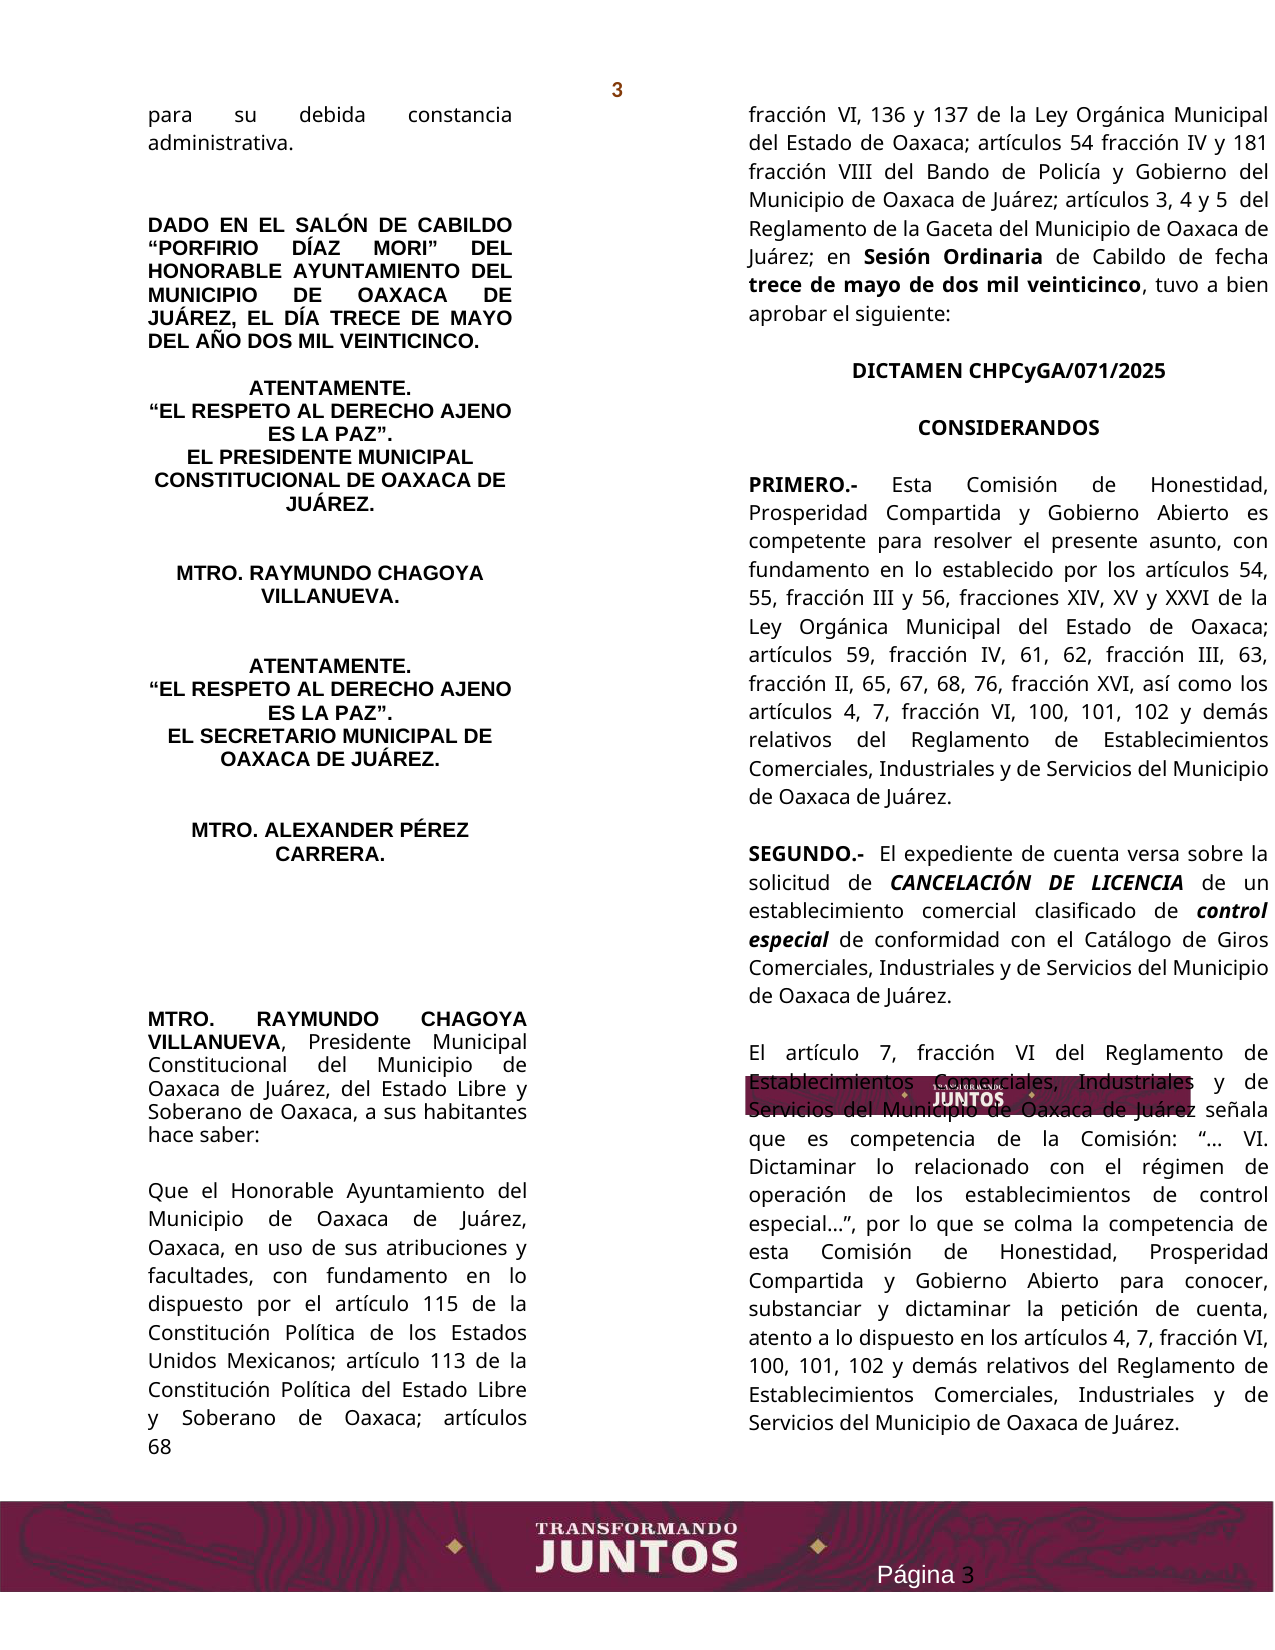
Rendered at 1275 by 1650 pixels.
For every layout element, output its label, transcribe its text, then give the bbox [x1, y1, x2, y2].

text CONSIDERANDOS [748, 413, 1269, 441]
text MTRO. RAYMUNDO CHAGOYA VILLANUEVA, Presidente Municipal Constitucional del Municipio de Oaxaca de Juárez, del Estado Libre y Soberano de Oaxaca, a sus habitantes hace saber: [148, 1008, 527, 1147]
text EL SECRETARIO MUNICIPAL DE OAXACA DE JUÁREZ. [148, 725, 513, 771]
text MTRO. ALEXANDER PÉREZ CARRERA. [148, 818, 513, 866]
text CUARTO. Notifíquese, cúmplase y archívese para su debida constancia administrativa. [148, 100, 513, 157]
text DICTAMEN CHPCyGA/071/2025 [748, 356, 1269, 384]
text El artículo 7, fracción VI del Reglamento de Establecimientos Comerciales, Industriales y de Servicios del Municipio de Oaxaca de Juárez señala que es competencia de la Comisión: “… VI. Dictaminar lo relacionado con el régimen de operación de los establecimientos de control especial…”, por lo que se colma la competencia de esta Comisión de Honestidad, Prosperidad Compartida y Gobierno Abierto para conocer, substanciar y dictaminar la petición de cuenta, atento a lo dispuesto en los artículos 4, 7, fracción VI, 100, 101, 102 y demás relativos del Reglamento de Establecimientos Comerciales, Industriales y de Servicios del Municipio de Oaxaca de Juárez. [748, 1038, 1269, 1437]
text ATENTAMENTE. [148, 376, 513, 399]
text Que el Honorable Ayuntamiento del Municipio de Oaxaca de Juárez, Oaxaca, en uso de sus atribuciones y facultades, con fundamento en lo dispuesto por el artículo 115 de la Constitución Política de los Estados Unidos Mexicanos; artículo 113 de la Constitución Política del Estado Libre y Soberano de Oaxaca; artículos 68 [148, 1176, 527, 1460]
text “EL RESPETO AL DERECHO AJENO ES LA PAZ”. [148, 399, 513, 446]
text fracción VI, 136 y 137 de la Ley Orgánica Municipal del Estado de Oaxaca; artículos 54 fracción IV y 181 fracción VIII del Bando de Policía y Gobierno del Municipio de Oaxaca de Juárez; artículos 3, 4 y 5 del Reglamento de la Gaceta del Municipio de Oaxaca de Juárez; en Sesión Ordinaria de Cabildo de fecha trece de mayo de dos mil veinticinco, tuvo a bien aprobar el siguiente: [748, 100, 1269, 327]
text DADO EN EL SALÓN DE CABILDO “PORFIRIO DÍAZ MORI” DEL HONORABLE AYUNTAMIENTO DEL MUNICIPIO DE OAXACA DE JUÁREZ, EL DÍA TRECE DE MAYO DEL AÑO DOS MIL VEINTICINCO. [148, 214, 513, 353]
text PRIMERO.- Esta Comisión de Honestidad, Prosperidad Compartida y Gobierno Abierto es competente para resolver el presente asunto, con fundamento en lo establecido por los artículos 54, 55, fracción III y 56, fracciones XIV, XV y XXVI de la Ley Orgánica Municipal del Estado de Oaxaca; artículos 59, fracción IV, 61, 62, fracción III, 63, fracción II, 65, 67, 68, 76, fracción XVI, así como los artículos 4, 7, fracción VI, 100, 101, 102 y demás relativos del Reglamento de Establecimientos Comerciales, Industriales y de Servicios del Municipio de Oaxaca de Juárez. [748, 470, 1269, 811]
text ATENTAMENTE. [148, 655, 513, 678]
text “EL RESPETO AL DERECHO AJENO ES LA PAZ”. [148, 678, 513, 725]
text EL PRESIDENTE MUNICIPAL CONSTITUCIONAL DE OAXACA DE JUÁREZ. [148, 446, 513, 516]
picture [0, 1501, 1274, 1592]
text SEGUNDO.- El expediente de cuenta versa sobre la solicitud de CANCELACIÓN DE LICENCIA de un establecimiento comercial clasificado de control especial de conformidad con el Catálogo de Giros Comerciales, Industriales y de Servicios del Municipio de Oaxaca de Juárez. [748, 839, 1269, 1010]
text MTRO. RAYMUNDO CHAGOYA VILLANUEVA. [148, 562, 513, 609]
